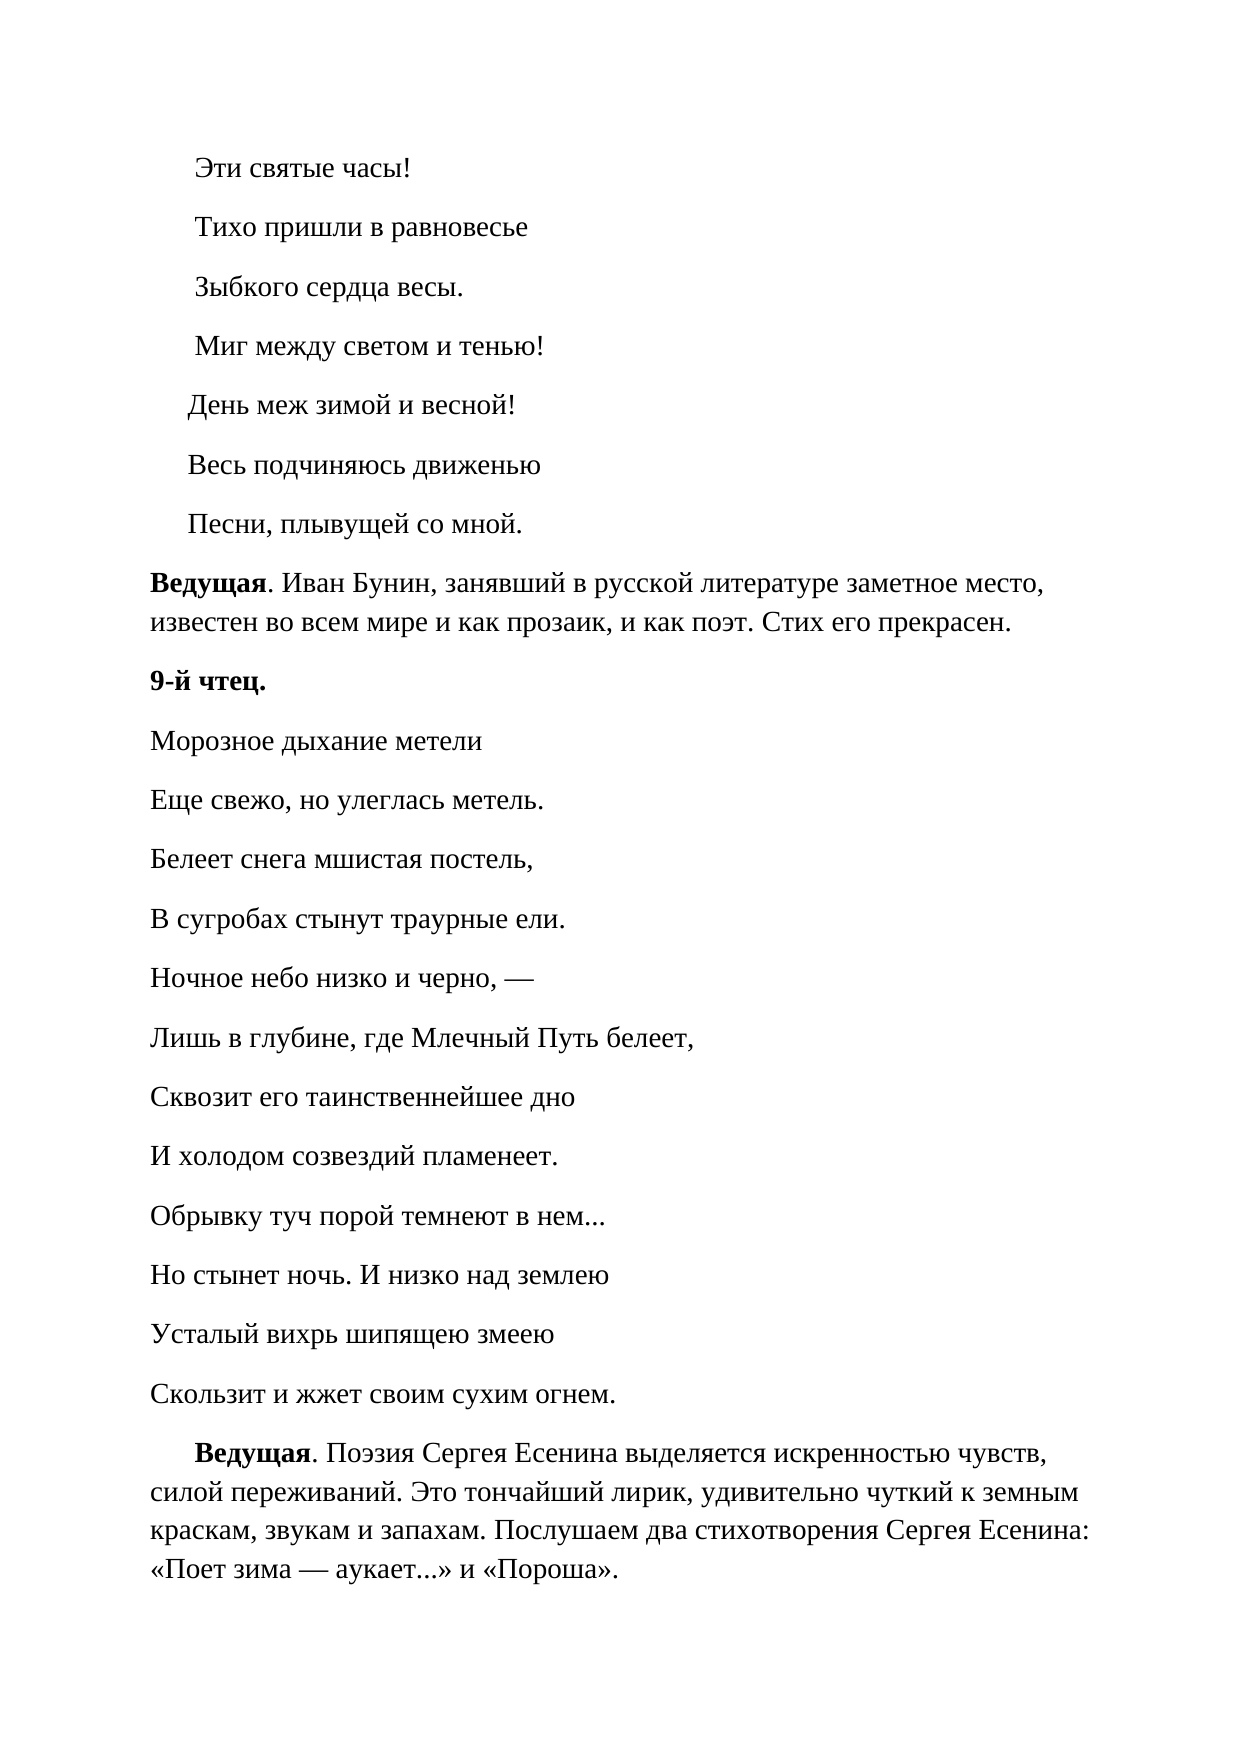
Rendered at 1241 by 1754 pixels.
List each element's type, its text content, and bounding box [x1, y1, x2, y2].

text Усталый вихрь шипящею змеею [150, 1317, 1090, 1350]
text День меж зимой и весной! [150, 387, 1090, 421]
text Скользит и жжет своим сухим огнем. [150, 1376, 1090, 1409]
text Тихо пришли в равновесье [150, 209, 1090, 243]
text И холодом созвездий пламенеет. [150, 1138, 1090, 1172]
text Весь подчиняюсь движенью [150, 447, 1090, 480]
text В сугробах стынут траурные ели. [150, 901, 1090, 934]
text 9-й чтец. [150, 663, 1090, 697]
text Лишь в глубине, где Млечный Путь белеет, [150, 1020, 1090, 1053]
text Миг между светом и тенью! [150, 328, 1090, 362]
text Но стынет ночь. И низко над землею [150, 1257, 1090, 1291]
text Белеет снега мшистая постель, [150, 842, 1090, 875]
text Сквозит его таинственнейшее дно [150, 1079, 1090, 1113]
text Эти святые часы! [150, 150, 1090, 183]
text Песни, плывущей со мной. [150, 506, 1090, 540]
text Обрывку туч порой темнеют в нем... [150, 1198, 1090, 1231]
text Морозное дыхание метели [150, 723, 1090, 756]
text Ночное небо низко и черно, — [150, 960, 1090, 994]
text Зыбкого сердца весы. [150, 269, 1090, 302]
text Ведущая. Иван Бунин, занявший в русской литературе заметное место, известен во всем мире и как прозаик, и как поэт. Стих его прекрасен. [150, 566, 1090, 638]
text Еще свежо, но улеглась метель. [150, 782, 1090, 816]
text Ведущая. Поэзия Сергея Есенина выделяется искренностью чувств, силой переживаний. Это тончайший лирик, удивительно чуткий к земным краскам, звукам и запахам. Послушаем два стихотворения Сергея Есенина: «Поет зима — аукает...» и «Пороша». [150, 1435, 1090, 1584]
